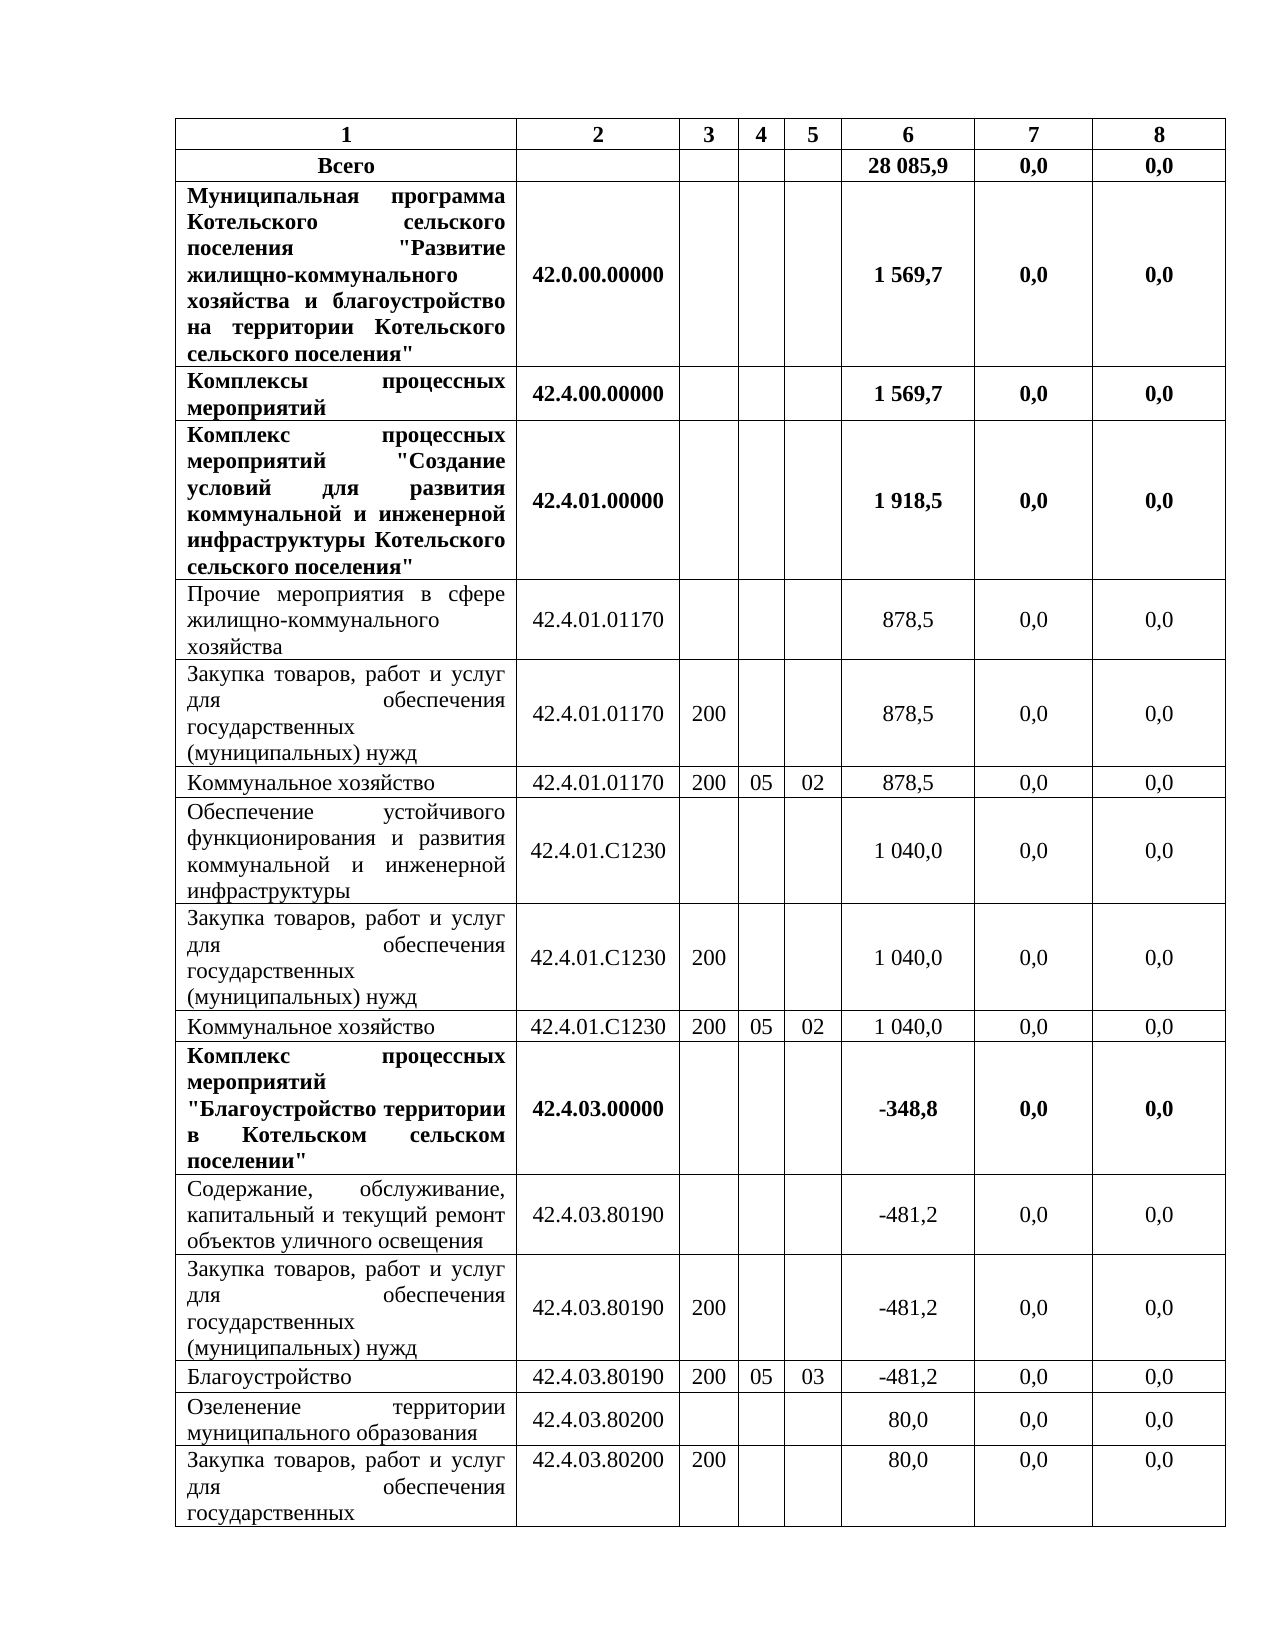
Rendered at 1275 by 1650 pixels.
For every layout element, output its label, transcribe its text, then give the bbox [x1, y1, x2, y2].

table_cell 0,0 [975, 660, 1092, 766]
table_cell [739, 798, 784, 903]
table_cell 0,0 [1093, 798, 1225, 903]
table_cell 0,0 [1093, 367, 1225, 420]
table_cell 80,0 [842, 1446, 974, 1526]
table_cell Комплекс процессных мероприятий "Создание условий для развития коммунальной и инженерной инфраструктуры Котельского сельского поселения" [176, 421, 516, 579]
table_cell 42.4.01.01170 [517, 767, 679, 797]
table_cell 42.4.03.80190 [517, 1175, 679, 1254]
table_cell 0,0 [1093, 1042, 1225, 1174]
table_cell Муниципальная программа Котельского сельского поселения "Развитие жилищно-коммунального хозяйства и благоустройство на территории Котельского сельского поселения" [176, 182, 516, 366]
table_cell 8 [1093, 119, 1225, 149]
table_cell -348,8 [842, 1042, 974, 1174]
table_cell Прочие мероприятия в сфере жилищно-коммунального хозяйства [176, 580, 516, 659]
table_cell 80,0 [842, 1393, 974, 1445]
table_cell Содержание, обслуживание, капитальный и текущий ремонт объектов уличного освещения [176, 1175, 516, 1254]
table_cell 42.0.00.00000 [517, 182, 679, 366]
table_cell 42.4.01.С1230 [517, 798, 679, 903]
table_cell 05 [739, 1011, 784, 1041]
table_cell 878,5 [842, 580, 974, 659]
table_cell 0,0 [1093, 182, 1225, 366]
table_cell [785, 660, 841, 766]
table_cell [785, 1446, 841, 1526]
table_cell [739, 1446, 784, 1526]
table_cell [785, 421, 841, 579]
table_cell 0,0 [975, 1446, 1092, 1526]
table_cell 1 918,5 [842, 421, 974, 579]
table_cell 0,0 [975, 1393, 1092, 1445]
table_cell 0,0 [975, 150, 1092, 181]
table_cell 0,0 [975, 580, 1092, 659]
table_cell 3 [680, 119, 738, 149]
table_cell 200 [680, 1446, 738, 1526]
table_cell 42.4.01.00000 [517, 421, 679, 579]
table_cell 1 569,7 [842, 367, 974, 420]
table_cell [517, 150, 679, 181]
table_cell 42.4.03.80190 [517, 1255, 679, 1360]
table_cell 0,0 [1093, 150, 1225, 181]
table_cell Озеленение территории муниципального образования [176, 1393, 516, 1445]
table_cell [739, 904, 784, 1010]
table_cell 03 [785, 1361, 841, 1392]
table_cell Благоустройство [176, 1361, 516, 1392]
table_cell 0,0 [975, 767, 1092, 797]
table_cell [785, 1175, 841, 1254]
table_cell 200 [680, 904, 738, 1010]
table_cell [785, 1042, 841, 1174]
table_cell Обеспечение устойчивого функционирования и развития коммунальной и инженерной инфраструктуры [176, 798, 516, 903]
table_cell 2 [517, 119, 679, 149]
table_cell -481,2 [842, 1255, 974, 1360]
table_cell 0,0 [975, 1255, 1092, 1360]
table_cell 1 040,0 [842, 1011, 974, 1041]
table_cell -481,2 [842, 1361, 974, 1392]
table_cell 0,0 [1093, 767, 1225, 797]
table_cell 200 [680, 1361, 738, 1392]
table_cell Закупка товаров, работ и услуг для обеспечения государственных (муниципальных) нужд [176, 1255, 516, 1360]
table_cell 02 [785, 767, 841, 797]
table_cell [680, 1175, 738, 1254]
table_cell 0,0 [975, 1175, 1092, 1254]
table_cell [785, 367, 841, 420]
table_cell 0,0 [1093, 1011, 1225, 1041]
table_cell [785, 150, 841, 181]
table_cell 1 040,0 [842, 904, 974, 1010]
table_cell [680, 150, 738, 181]
table_cell 200 [680, 1011, 738, 1041]
table_cell [739, 367, 784, 420]
table_cell Всего [176, 150, 516, 181]
table_cell 42.4.01.01170 [517, 580, 679, 659]
table_cell [680, 367, 738, 420]
table_cell 200 [680, 1255, 738, 1360]
table_cell 7 [975, 119, 1092, 149]
table_cell 0,0 [1093, 1393, 1225, 1445]
table_cell [739, 1042, 784, 1174]
table_cell -481,2 [842, 1175, 974, 1254]
table_cell 0,0 [975, 1361, 1092, 1392]
table_cell 0,0 [975, 421, 1092, 579]
table_cell [785, 182, 841, 366]
table_cell 42.4.03.80200 [517, 1393, 679, 1445]
table_cell 42.4.03.00000 [517, 1042, 679, 1174]
table_cell [739, 182, 784, 366]
table_cell 0,0 [975, 367, 1092, 420]
table_cell Закупка товаров, работ и услуг для обеспечения государственных (муниципальных) нужд [176, 660, 516, 766]
table_cell 0,0 [1093, 1361, 1225, 1392]
table_cell [680, 1042, 738, 1174]
table_cell 0,0 [975, 182, 1092, 366]
table_cell [739, 150, 784, 181]
table_cell 05 [739, 767, 784, 797]
table_cell [739, 1175, 784, 1254]
table_cell 878,5 [842, 767, 974, 797]
table_cell [739, 421, 784, 579]
table_cell [739, 1255, 784, 1360]
table_cell 0,0 [1093, 1175, 1225, 1254]
table_cell 0,0 [975, 904, 1092, 1010]
table_cell 0,0 [1093, 421, 1225, 579]
table_cell 0,0 [975, 1011, 1092, 1041]
table_cell 02 [785, 1011, 841, 1041]
table_cell 28 085,9 [842, 150, 974, 181]
table_cell [680, 421, 738, 579]
table_cell [785, 1393, 841, 1445]
table_cell [680, 1393, 738, 1445]
table_cell Закупка товаров, работ и услуг для обеспечения государственных (муниципальных) нужд [176, 904, 516, 1010]
table_cell 05 [739, 1361, 784, 1392]
table_cell [680, 580, 738, 659]
table_cell 42.4.00.00000 [517, 367, 679, 420]
table_cell [680, 798, 738, 903]
table_cell 1 040,0 [842, 798, 974, 903]
table_cell 42.4.01.01170 [517, 660, 679, 766]
table_cell [785, 798, 841, 903]
table_cell 0,0 [1093, 660, 1225, 766]
table_cell 200 [680, 660, 738, 766]
table_cell 6 [842, 119, 974, 149]
table_cell 0,0 [1093, 1446, 1225, 1526]
table_cell 0,0 [1093, 904, 1225, 1010]
table_cell Комплексы процессных мероприятий [176, 367, 516, 420]
table_cell [785, 580, 841, 659]
table_cell 42.4.01.С1230 [517, 904, 679, 1010]
table_cell 42.4.01.С1230 [517, 1011, 679, 1041]
table_cell 1 [176, 119, 516, 149]
table_cell [739, 660, 784, 766]
table_cell Коммунальное хозяйство [176, 767, 516, 797]
table_cell Комплекс процессных мероприятий "Благоустройство территории в Котельском сельском поселении" [176, 1042, 516, 1174]
table_cell 878,5 [842, 660, 974, 766]
table_cell 5 [785, 119, 841, 149]
table_cell 4 [739, 119, 784, 149]
table_cell [739, 580, 784, 659]
table_cell Коммунальное хозяйство [176, 1011, 516, 1041]
table_cell [785, 904, 841, 1010]
table_cell 0,0 [1093, 1255, 1225, 1360]
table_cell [176, 1446, 516, 1526]
table_cell 42.4.03.80190 [517, 1361, 679, 1392]
table_cell [739, 1393, 784, 1445]
table_cell 0,0 [975, 798, 1092, 903]
table_cell 42.4.03.80200 [517, 1446, 679, 1526]
table_cell [680, 182, 738, 366]
table_cell [785, 1255, 841, 1360]
table_cell 1 569,7 [842, 182, 974, 366]
table_cell 0,0 [1093, 580, 1225, 659]
table_cell 0,0 [975, 1042, 1092, 1174]
table_cell 200 [680, 767, 738, 797]
